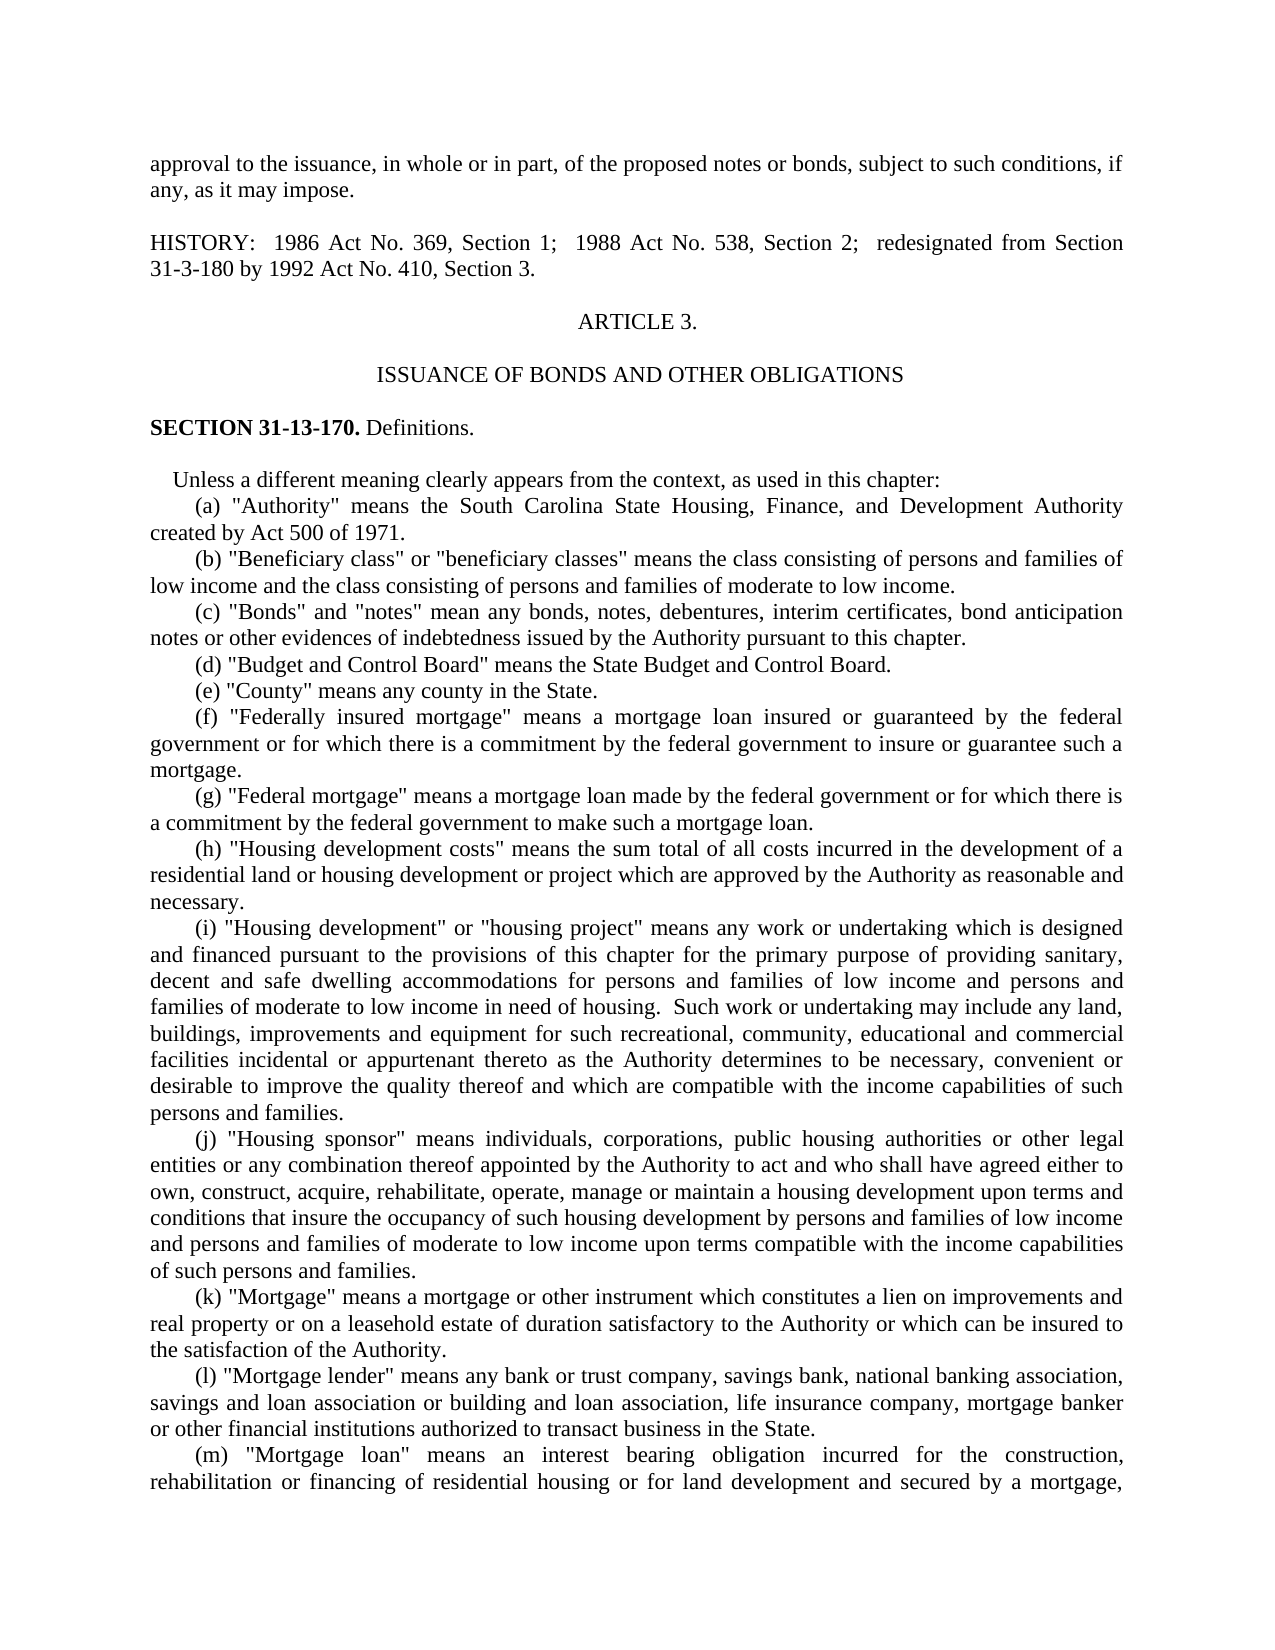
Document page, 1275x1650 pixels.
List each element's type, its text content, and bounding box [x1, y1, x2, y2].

text (a) "Authority" means the South Carolina State Housing, Finance, and Development Authority created by Act 500 of 1971. [150, 493, 1125, 545]
text (i) "Housing development" or "housing project" means any work or undertaking which is designed and financed pursuant to the provisions of this chapter for the primary purpose of providing sanitary, decent and safe dwelling accommodations for persons and families of low income and persons and families of moderate to low income in need of housing. Such work or undertaking may include any land, buildings, improvements and equipment for such recreational, community, educational and commercial facilities incidental or appurtenant thereto as the Authority determines to be necessary, convenient or desirable to improve the quality thereof and which are compatible with the income capabilities of such persons and families. [150, 914, 1125, 1125]
text Unless a different meaning clearly appears from the context, as used in this chapter: [150, 466, 1125, 493]
text ISSUANCE OF BONDS AND OTHER OBLIGATIONS [150, 361, 1125, 387]
text (c) "Bonds" and "notes" mean any bonds, notes, debentures, interim certificates, bond anticipation notes or other evidences of indebtedness issued by the Authority pursuant to this chapter. [150, 598, 1125, 651]
text (j) "Housing sponsor" means individuals, corporations, public housing authorities or other legal entities or any combination thereof appointed by the Authority to act and who shall have agreed either to own, construct, acquire, rehabilitate, operate, manage or maintain a housing development upon terms and conditions that insure the occupancy of such housing development by persons and families of low income and persons and families of moderate to low income upon terms compatible with the income capabilities of such persons and families. [150, 1125, 1125, 1283]
text (b) "Beneficiary class" or "beneficiary classes" means the class consisting of persons and families of low income and the class consisting of persons and families of moderate to low income. [150, 545, 1125, 598]
text HISTORY: 1986 Act No. 369, Section 1; 1988 Act No. 538, Section 2; redesignated from Section 31-3-180 by 1992 Act No. 410, Section 3. [150, 229, 1125, 282]
text ARTICLE 3. [150, 308, 1125, 334]
text (f) "Federally insured mortgage" means a mortgage loan insured or guaranteed by the federal government or for which there is a commitment by the federal government to insure or guarantee such a mortgage. [150, 703, 1125, 782]
text (g) "Federal mortgage" means a mortgage loan made by the federal government or for which there is a commitment by the federal government to make such a mortgage loan. [150, 782, 1125, 835]
text (h) "Housing development costs" means the sum total of all costs incurred in the development of a residential land or housing development or project which are approved by the Authority as reasonable and necessary. [150, 835, 1125, 914]
text SECTION 31-13-170. Definitions. [150, 413, 1125, 440]
text (l) "Mortgage lender" means any bank or trust company, savings bank, national banking association, savings and loan association or building and loan association, life insurance company, mortgage banker or other financial institutions authorized to transact business in the State. [150, 1362, 1125, 1441]
text (k) "Mortgage" means a mortgage or other instrument which constitutes a lien on improvements and real property or on a leasehold estate of duration satisfactory to the Authority or which can be insured to the satisfaction of the Authority. [150, 1283, 1125, 1362]
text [150, 150, 1125, 203]
text (e) "County" means any county in the State. [150, 677, 1125, 703]
text (d) "Budget and Control Board" means the State Budget and Control Board. [150, 651, 1125, 677]
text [150, 1441, 1125, 1494]
